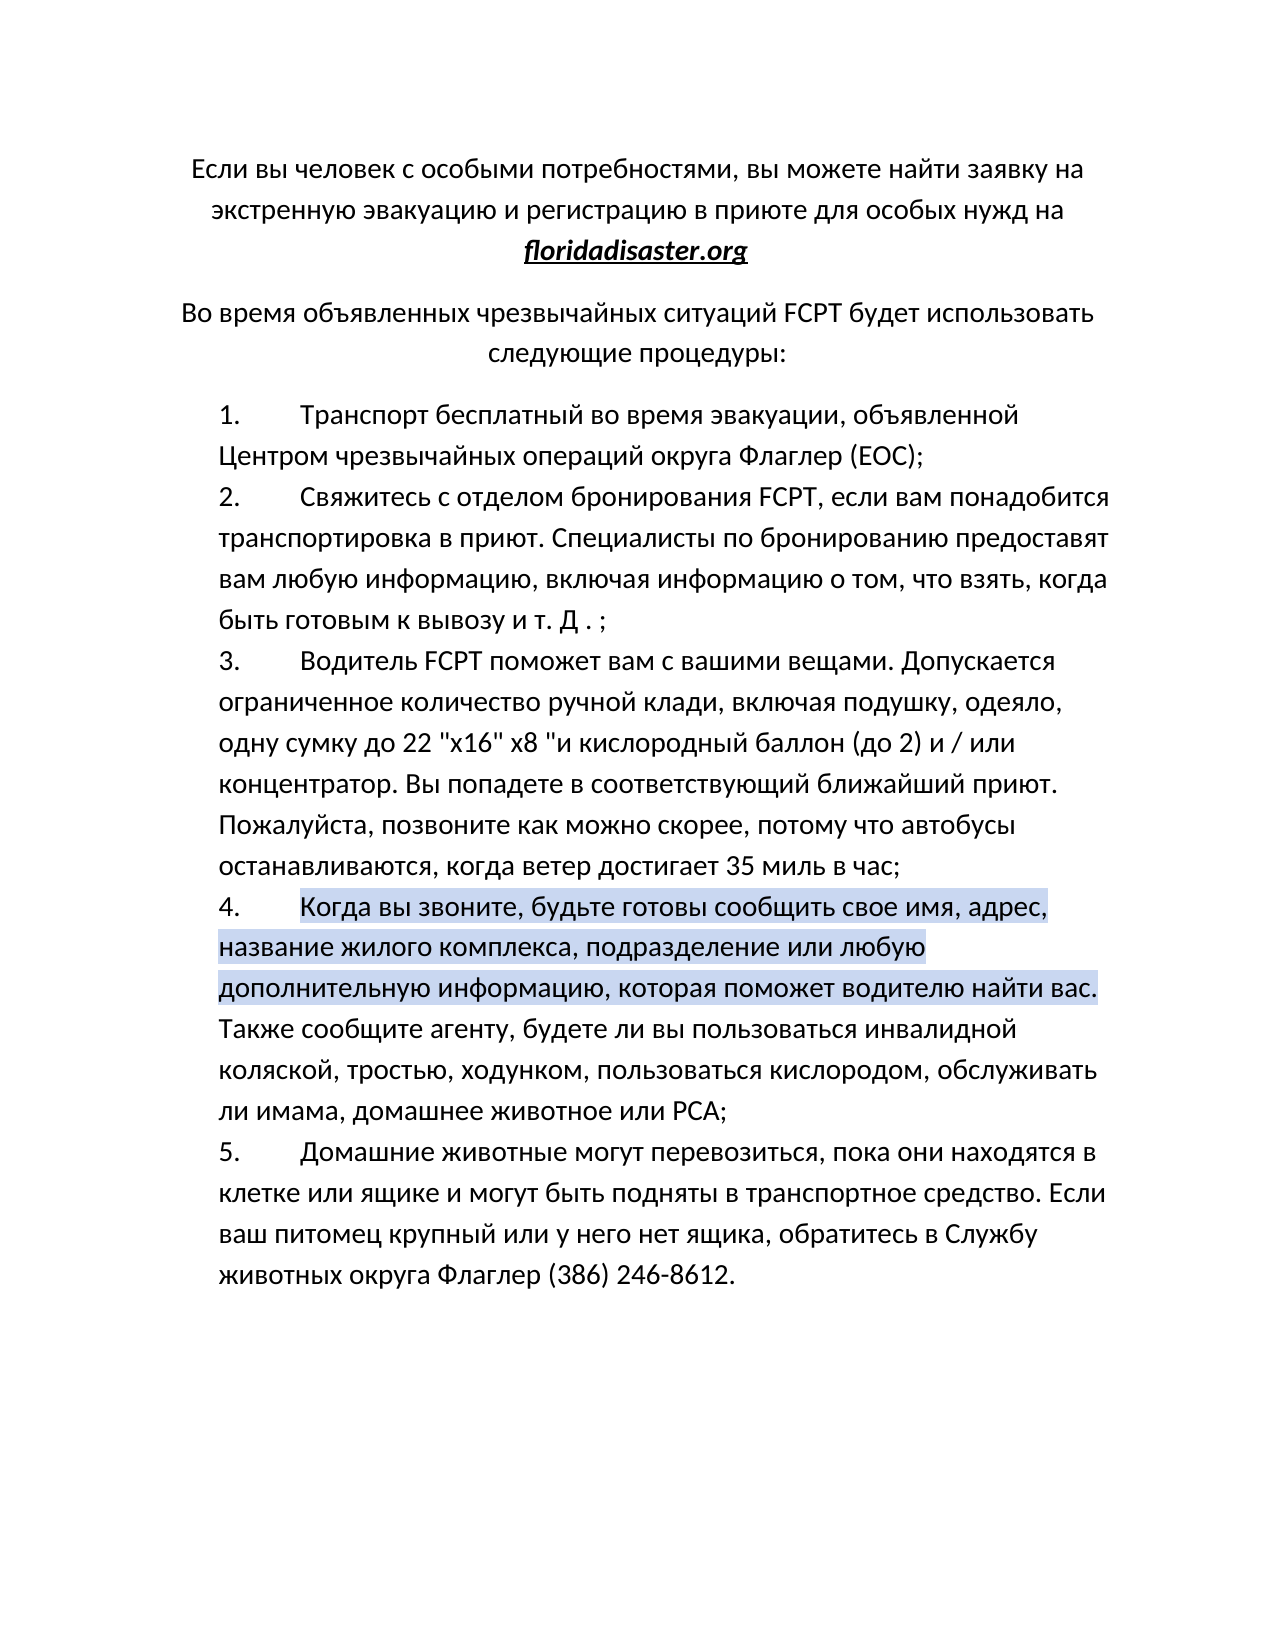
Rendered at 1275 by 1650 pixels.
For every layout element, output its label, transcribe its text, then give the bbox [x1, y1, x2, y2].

text Во время объявленных чрезвычайных ситуаций FCPT будет использовать следующие процедуры: [150, 294, 1125, 370]
text Если вы человек с особыми потребностями, вы можете найти заявку на экстренную эвакуацию и регистрацию в приюте для особых нужд на floridadisaster.org [150, 150, 1125, 267]
list Домашние животные могут перевозиться, пока они находятся в клетке или ящике и могут быть подняты в транспортное средство. Если ваш питомец крупный или у него нет ящика, обратитесь в Службу животных округа Флаглер (386) 246-8612. [218, 1133, 1125, 1292]
list Транспорт бесплатный во время эвакуации, объявленной Центром чрезвычайных операций округа Флаглер (EOC); [218, 396, 1125, 473]
list Когда вы звоните, будьте готовы сообщить свое имя, адрес, название жилого комплекса, подразделение или любую дополнительную информацию, которая поможет водителю найти вас. Также сообщите агенту, будете ли вы пользоваться инвалидной коляской, тростью, ходунком, пользоваться кислородом, обслуживать ли имама, домашнее животное или PCA; [218, 888, 1125, 1128]
list Свяжитесь с отделом бронирования FCPT, если вам понадобится транспортировка в приют. Специалисты по бронированию предоставят вам любую информацию, включая информацию о том, что взять, когда быть готовым к вывозу и т. Д . ; [218, 478, 1125, 637]
list Водитель FCPT поможет вам с вашими вещами. Допускается ограниченное количество ручной клади, включая подушку, одеяло, одну сумку до 22 "x16" x8 "и кислородный баллон (до 2) и / или концентратор. Вы попадете в соответствующий ближайший приют. Пожалуйста, позвоните как можно скорее, потому что автобусы останавливаются, когда ветер достигает 35 миль в час; [218, 642, 1125, 882]
